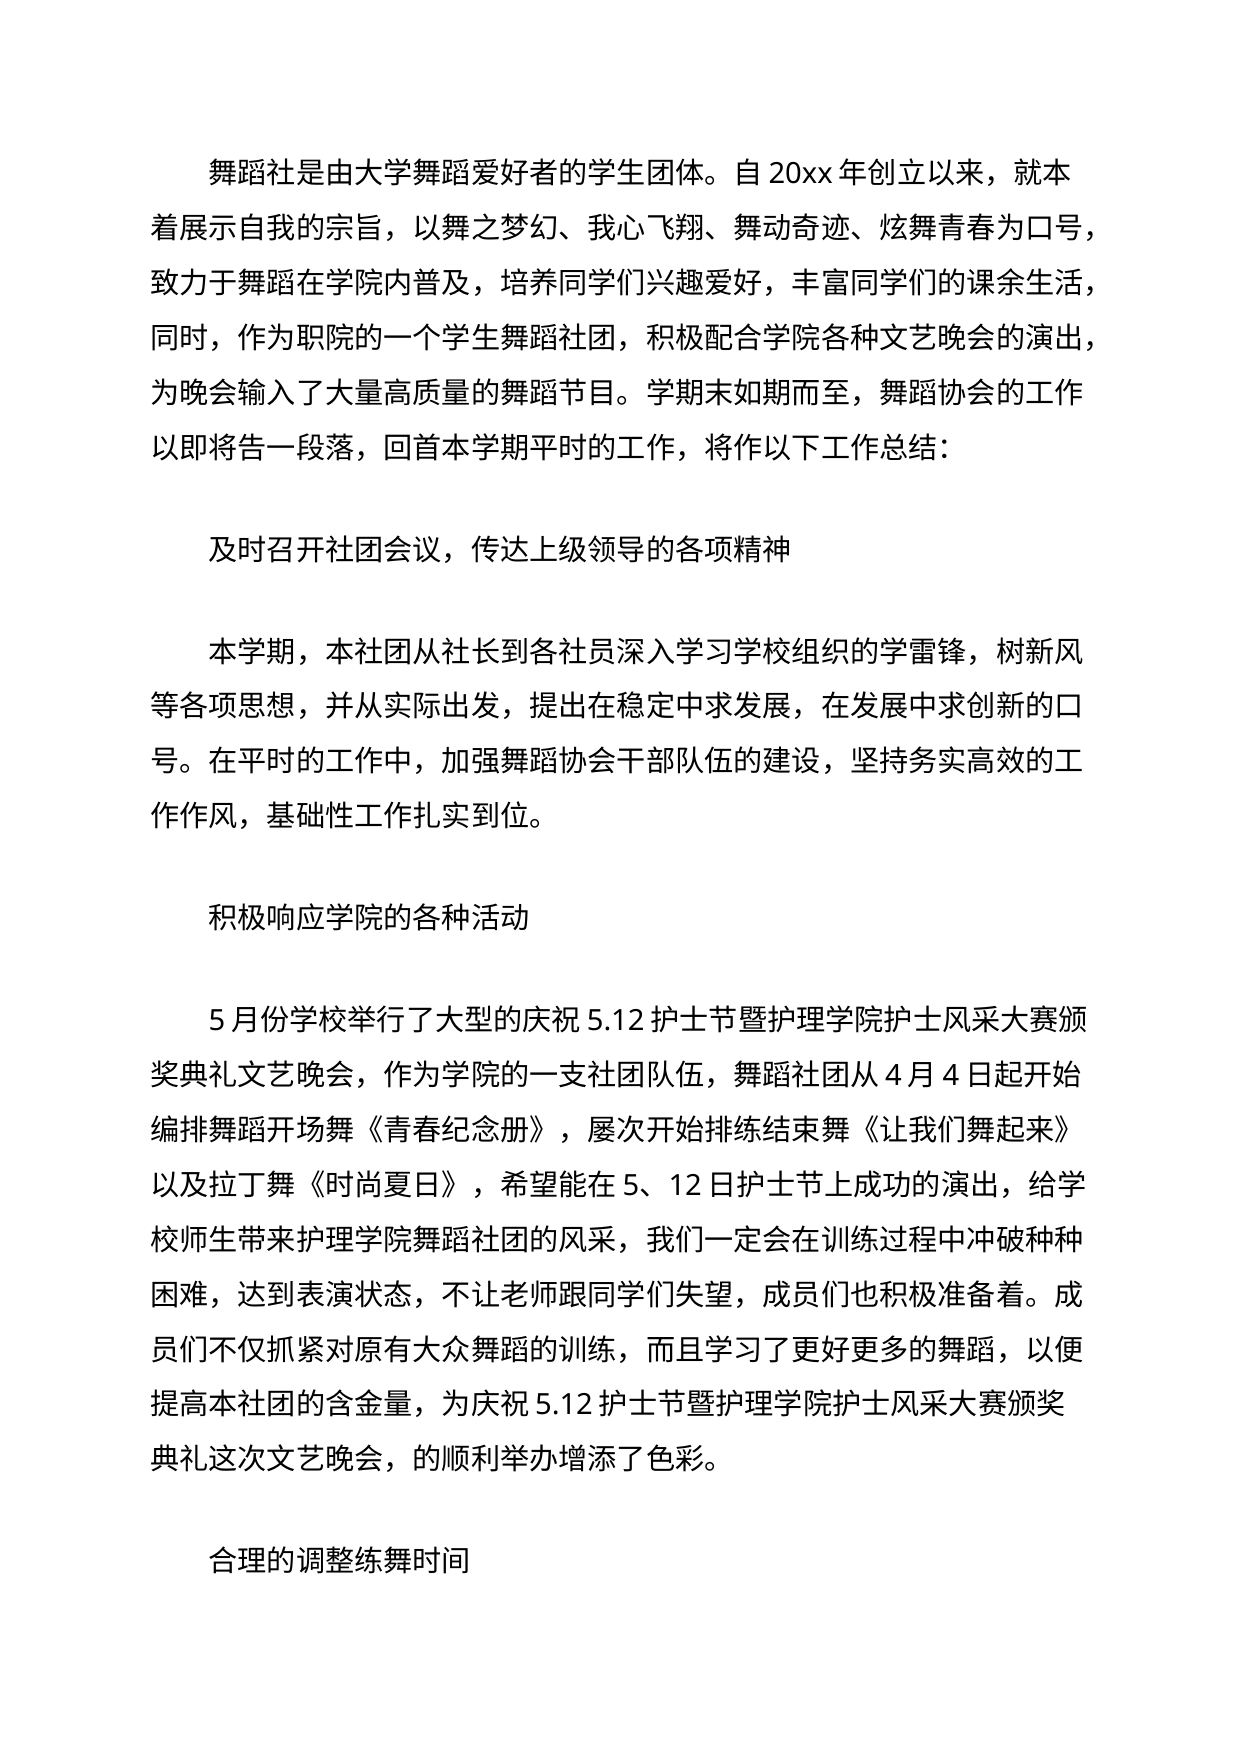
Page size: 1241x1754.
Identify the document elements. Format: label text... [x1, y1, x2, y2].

text 积极响应学院的各种活动 [150, 894, 1090, 937]
text 及时召开社团会议，传达上级领导的各项精神 [150, 526, 1090, 569]
text 合理的调整练舞时间 [150, 1538, 1090, 1580]
text 本学期，本社团从社长到各社员深入学习学校组织的学雷锋，树新风等各项思想，并从实际出发，提出在稳定中求发展，在发展中求创新的口号。在平时的工作中，加强舞蹈协会干部队伍的建设，坚持务实高效的工作作风，基础性工作扎实到位。 [150, 628, 1090, 835]
text 5月份学校举行了大型的庆祝5.12护士节暨护理学院护士风采大赛颁奖典礼文艺晚会，作为学院的一支社团队伍，舞蹈社团从4月4日起开始编排舞蹈开场舞《青春纪念册》，屡次开始排练结束舞《让我们舞起来》以及拉丁舞《时尚夏日》，希望能在5、12日护士节上成功的演出，给学校师生带来护理学院舞蹈社团的风采，我们一定会在训练过程中冲破种种困难，达到表演状态，不让老师跟同学们失望，成员们也积极准备着。成员们不仅抓紧对原有大众舞蹈的训练，而且学习了更好更多的舞蹈，以便提高本社团的含金量，为庆祝5.12护士节暨护理学院护士风采大赛颁奖典礼这次文艺晚会，的顺利举办增添了色彩。 [150, 996, 1090, 1478]
text 舞蹈社是由大学舞蹈爱好者的学生团体。自20xx年创立以来，就本着展示自我的宗旨，以舞之梦幻、我心飞翔、舞动奇迹、炫舞青春为口号，致力于舞蹈在学院内普及，培养同学们兴趣爱好，丰富同学们的课余生活，同时，作为职院的一个学生舞蹈社团，积极配合学院各种文艺晚会的演出，为晚会输入了大量高质量的舞蹈节目。学期末如期而至，舞蹈协会的工作以即将告一段落，回首本学期平时的工作，将作以下工作总结： [150, 150, 1090, 467]
